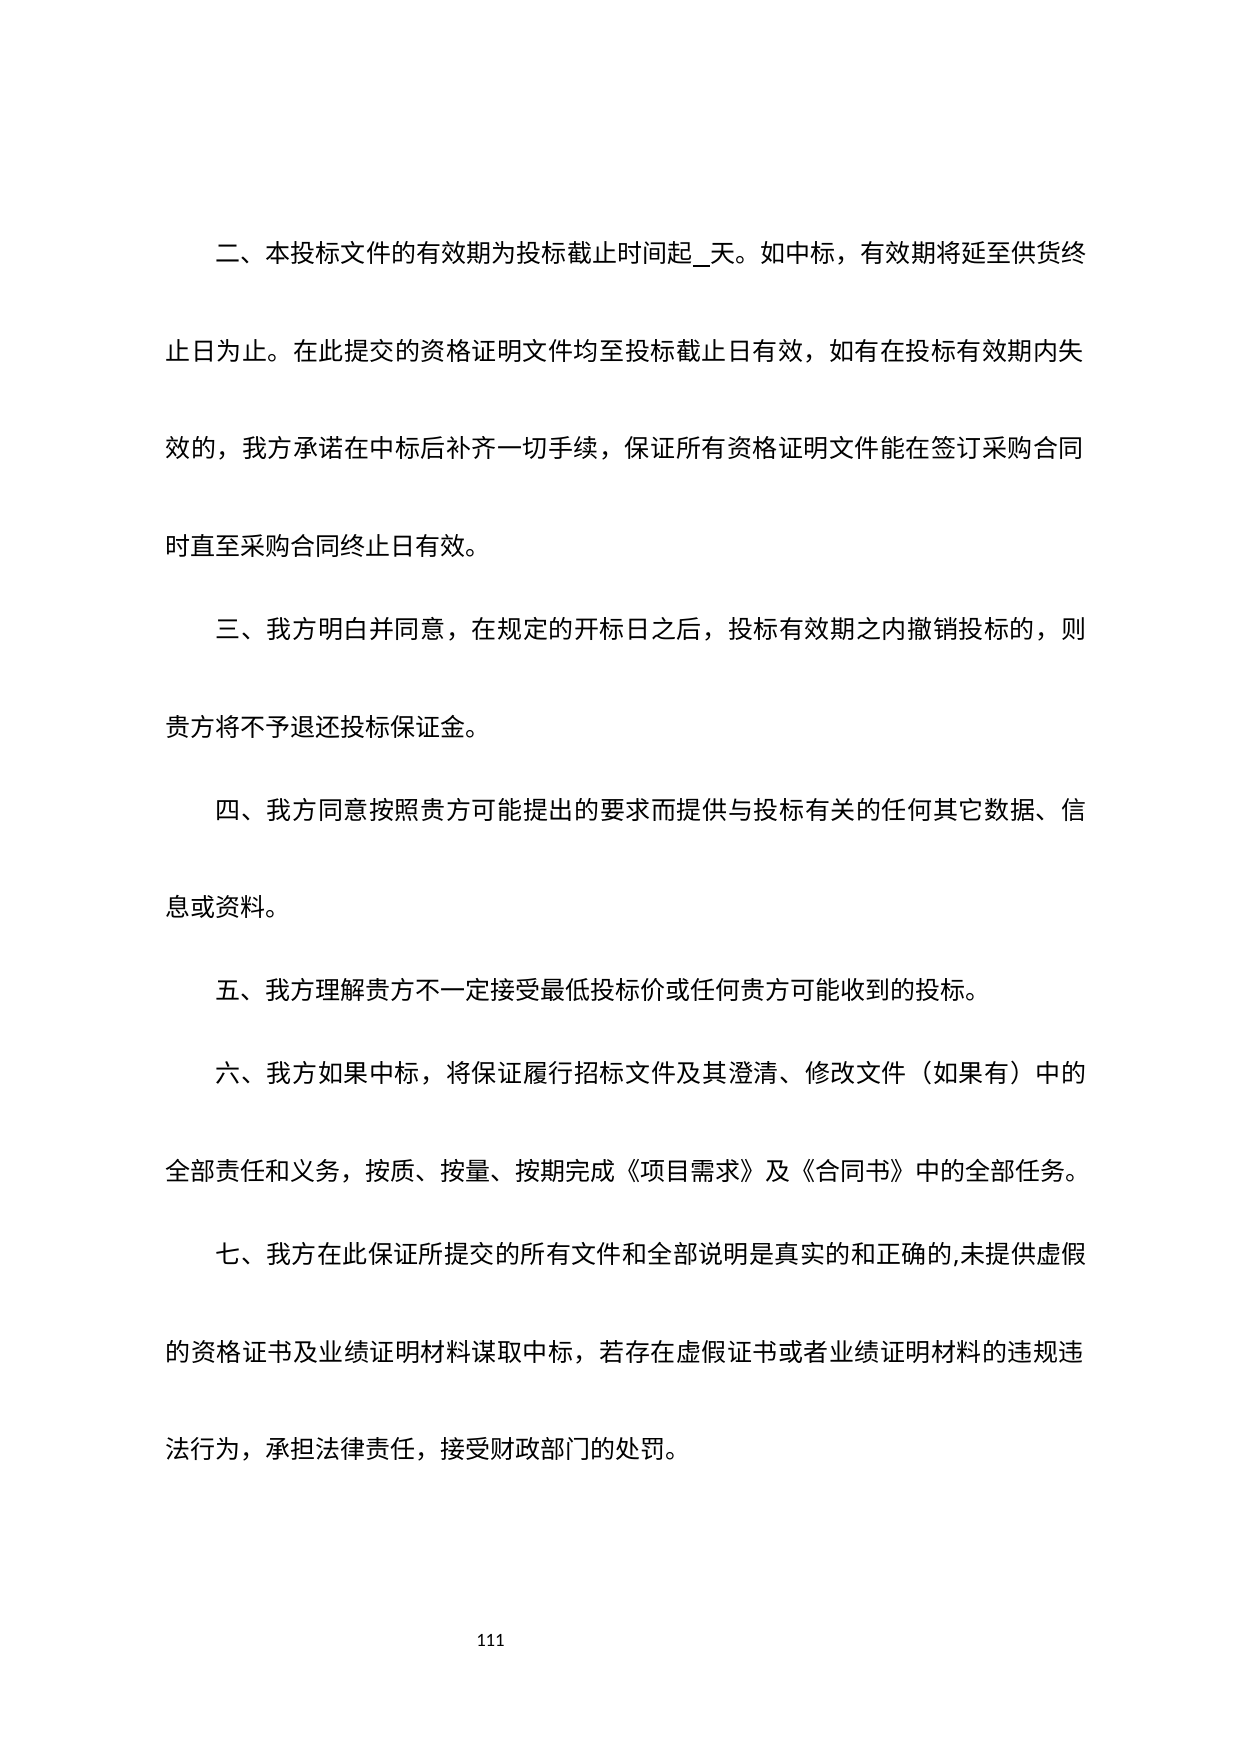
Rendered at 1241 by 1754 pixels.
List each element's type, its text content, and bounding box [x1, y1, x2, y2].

text 五、我方理解贵方不一定接受最低投标价或任何贵方可能收到的投标。 [165, 956, 1087, 1021]
text 三、我方明白并同意，在规定的开标日之后，投标有效期之内撤销投标的，则贵方将不予退还投标保证金。 [165, 595, 1087, 758]
text 六、我方如果中标，将保证履行招标文件及其澄清、修改文件（如果有）中的全部责任和义务，按质、按量、按期完成《项目需求》及《合同书》中的全部任务。 [165, 1039, 1087, 1202]
text 七、我方在此保证所提交的所有文件和全部说明是真实的和正确的,未提供虚假的资格证书及业绩证明材料谋取中标，若存在虚假证书或者业绩证明材料的违规违法行为，承担法律责任，接受财政部门的处罚。 [165, 1220, 1087, 1480]
text 二、本投标文件的有效期为投标截止时间起 天。如中标，有效期将延至供货终止日为止。在此提交的资格证明文件均至投标截止日有效，如有在投标有效期内失效的，我方承诺在中标后补齐一切手续，保证所有资格证明文件能在签订采购合同时直至采购合同终止日有效。 [165, 219, 1087, 577]
text 四、我方同意按照贵方可能提出的要求而提供与投标有关的任何其它数据、信息或资料。 [165, 776, 1087, 938]
